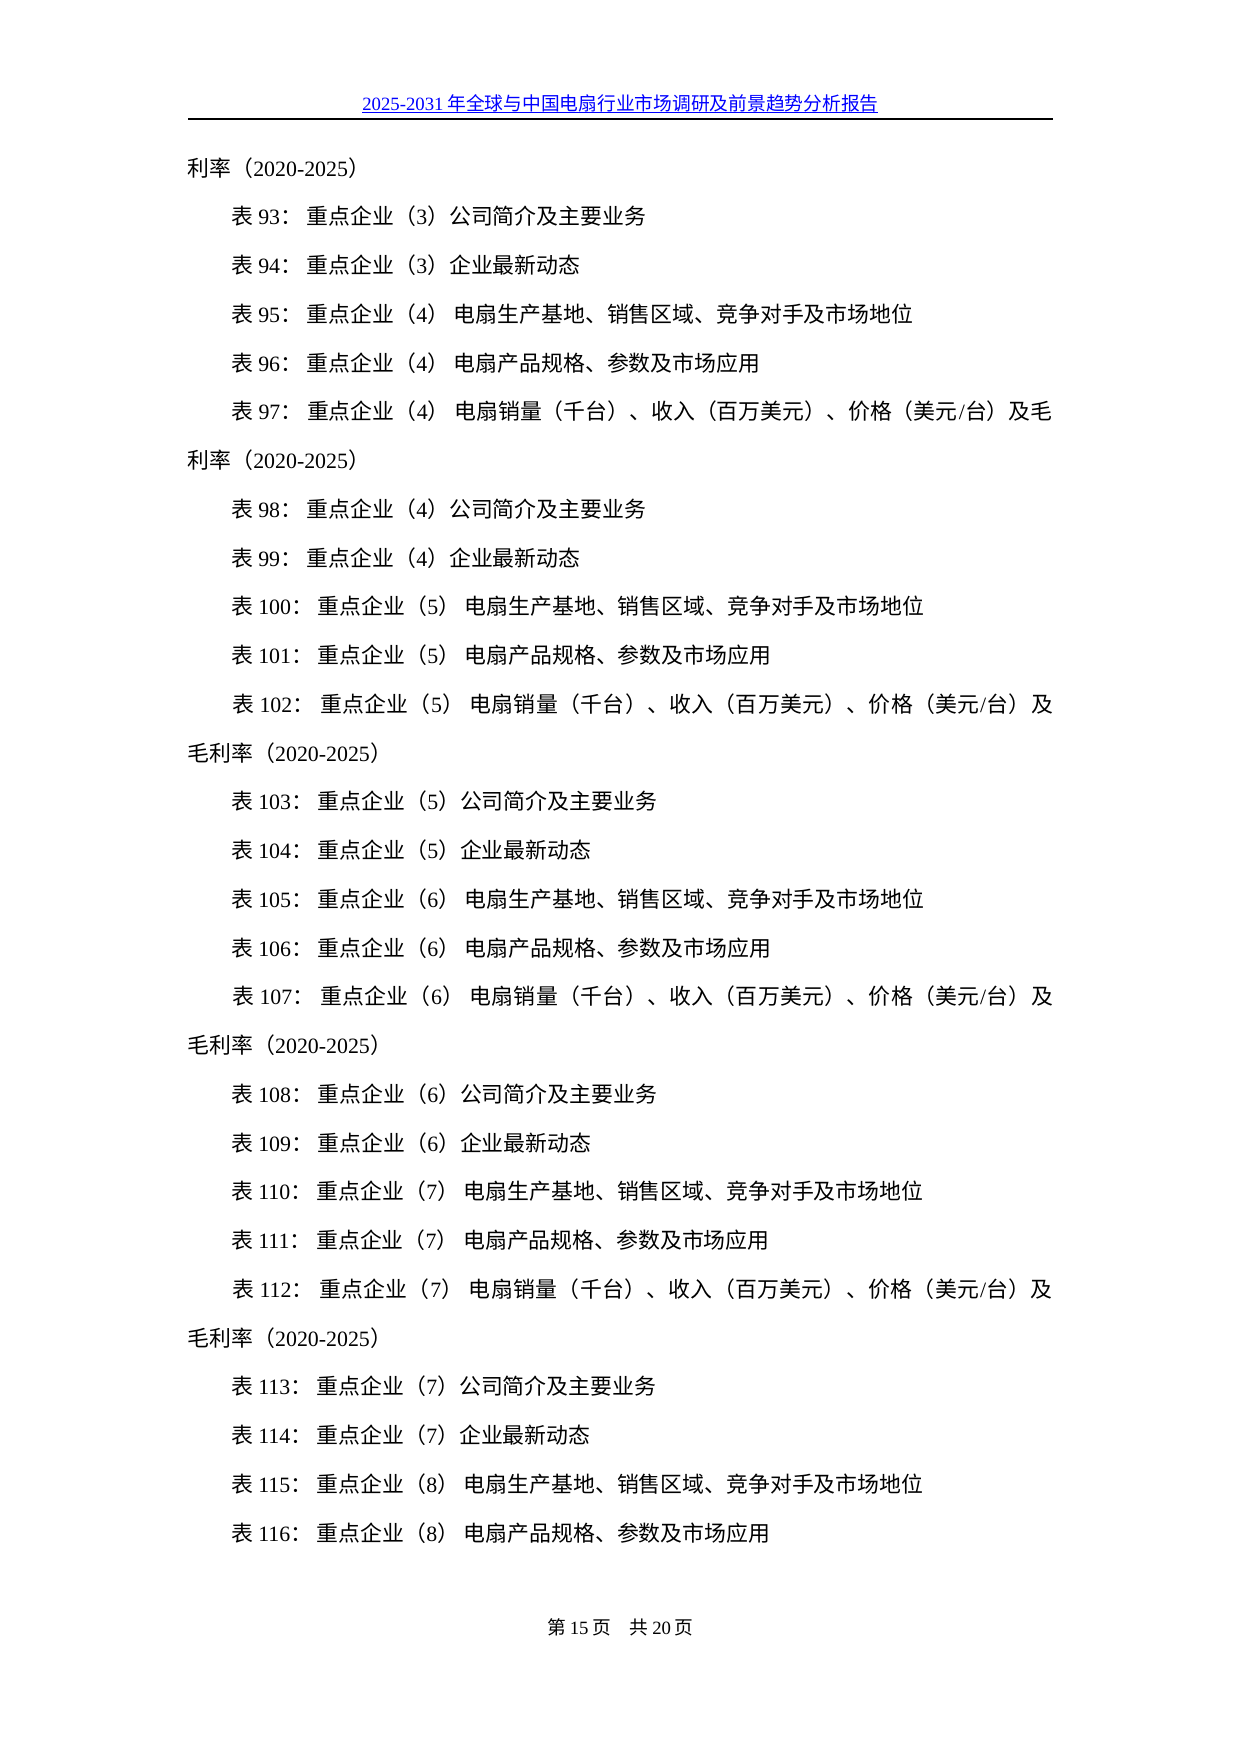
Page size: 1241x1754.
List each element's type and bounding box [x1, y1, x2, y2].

text [187, 150, 1053, 1548]
